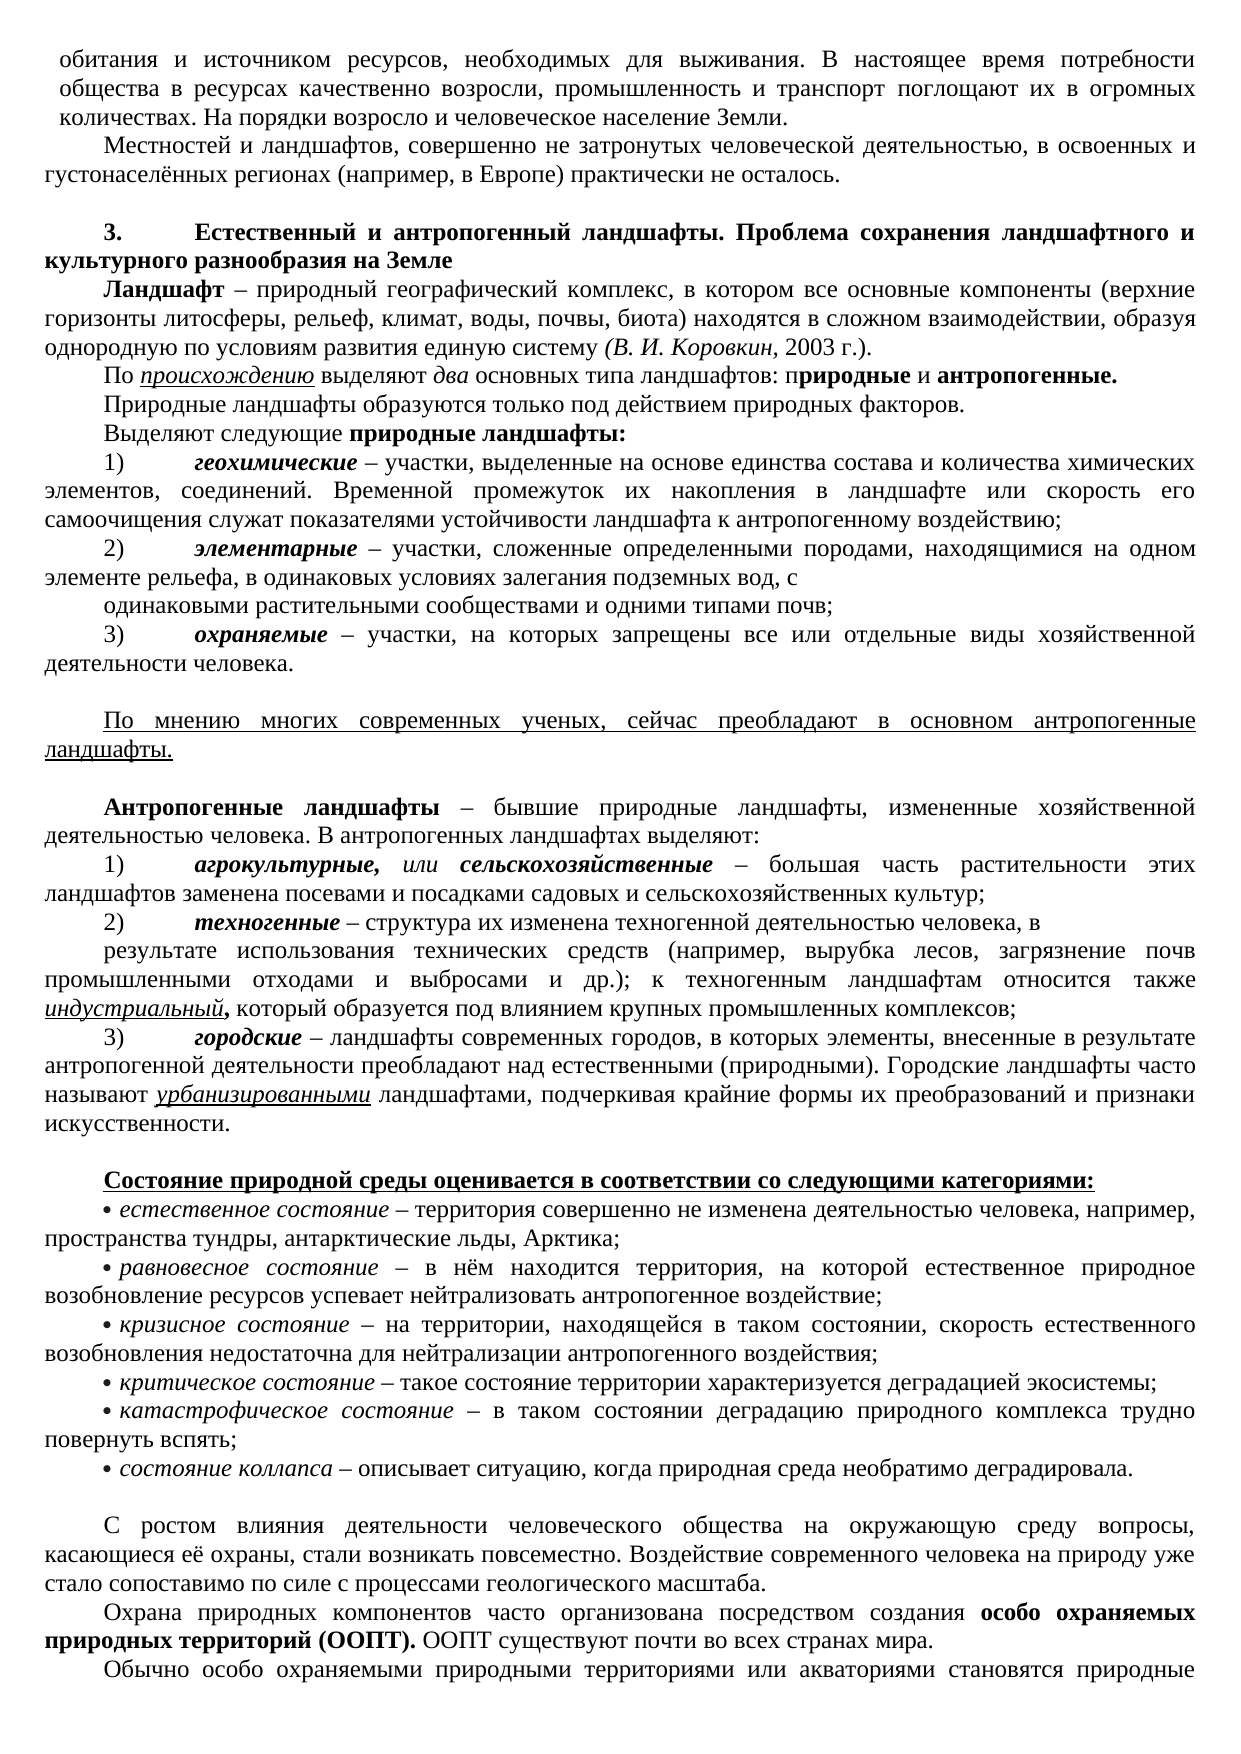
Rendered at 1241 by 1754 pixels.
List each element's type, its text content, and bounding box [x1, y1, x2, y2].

list катастрофическое состояние – в таком состоянии деградацию природного комплекса трудно повернуть вспять; [44, 1396, 1196, 1453]
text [44, 1654, 1196, 1683]
list элементарные – участки, сложенные определенными породами, находящимися на одном элементе рельефа, в одинаковых условиях залегания подземных вод, с [44, 533, 1196, 591]
text По происхождению выделяют два основных типа ландшафтов: природные и антропогенные. [44, 361, 1196, 389]
list кризисное состояние – на территории, находящейся в таком состоянии, скорость естественного возобновления недостаточна для нейтрализации антропогенного воздействия; [44, 1309, 1196, 1367]
list городские – ландшафты современных городов, в которых элементы, внесенные в результате антропогенной деятельности преобладают над естественными (природными). Городские ландшафты часто называют урбанизированными ландшафтами, подчеркивая крайние формы их преобразований и признаки искусственности. [44, 1022, 1196, 1137]
list естественное состояние – территория совершенно не изменена деятельностью человека, например, пространства тундры, антарктические льды, Арктика; [44, 1194, 1196, 1252]
text По мнению многих современных ученых, сейчас преобладают в основном антропогенные ландшафты. [44, 706, 1196, 763]
list агрокультурные, или сельскохозяйственные – большая часть растительности этих ландшафтов заменена посевами и посадками садовых и сельскохозяйственных культур; [44, 849, 1196, 907]
text Природные ландшафты образуются только под действием природных факторов. [44, 389, 1196, 418]
text Местностей и ландшафтов, совершенно не затронутых человеческой деятельностью, в освоенных и густонаселённых регионах (например, в Европе) практически не осталось. [44, 131, 1196, 188]
text Состояние природной среды оценивается в соответствии со следующими категориями: [44, 1166, 1196, 1194]
text Охрана природных компонентов часто организована посредством создания особо охраняемых природных территорий (ООПТ). ООПТ существуют почти во всех странах мира. [44, 1597, 1196, 1654]
list состояние коллапса – описывает ситуацию, когда природная среда необратимо деградировала. [44, 1453, 1196, 1482]
list равновесное состояние – в нём находится территория, на которой естественное природное возобновление ресурсов успевает нейтрализовать антропогенное воздействие; [44, 1252, 1196, 1309]
list геохимические – участки, выделенные на основе единства состава и количества химических элементов, соединений. Временной промежуток их накопления в ландшафте или скорость его самоочищения служат показателями устойчивости ландшафта к антропогенному воздействию; [44, 447, 1196, 533]
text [59, 44, 1196, 131]
list Естественный и антропогенный ландшафты. Проблема сохранения ландшафтного и культурного разнообразия на Земле [44, 217, 1196, 274]
text Ландшафт – природный географический комплекс, в котором все основные компоненты (верхние горизонты литосферы, рельеф, климат, воды, почвы, биота) находятся в сложном взаимодействии, образуя однородную по условиям развития единую систему (В. И. Коровкин, 2003 г.). [44, 274, 1196, 361]
list охраняемые – участки, на которых запрещены все или отдельные виды хозяйственной деятельности человека. [44, 619, 1196, 677]
text С ростом влияния деятельности человеческого общества на окружающую среду вопросы, касающиеся её охраны, стали возникать повсеместно. Воздействие современного человека на природу уже стало сопоставимо по силе с процессами геологического масштаба. [44, 1511, 1196, 1597]
list критическое состояние – такое состояние территории характеризуется деградацией экосистемы; [44, 1367, 1196, 1396]
text результате использования технических средств (например, вырубка лесов, загрязнение почв промышленными отходами и выбросами и др.); к техногенным ландшафтам относится также индустриальный, который образуется под влиянием крупных промышленных комплексов; [44, 936, 1196, 1022]
list техногенные – структура их изменена техногенной деятельностью человека, в [44, 907, 1196, 936]
text Антропогенные ландшафты – бывшие природные ландшафты, измененные хозяйственной деятельностью человека. В антропогенных ландшафтах выделяют: [44, 792, 1196, 849]
text одинаковыми растительными сообществами и одними типами почв; [44, 591, 1196, 619]
text Выделяют следующие природные ландшафты: [44, 418, 1196, 447]
